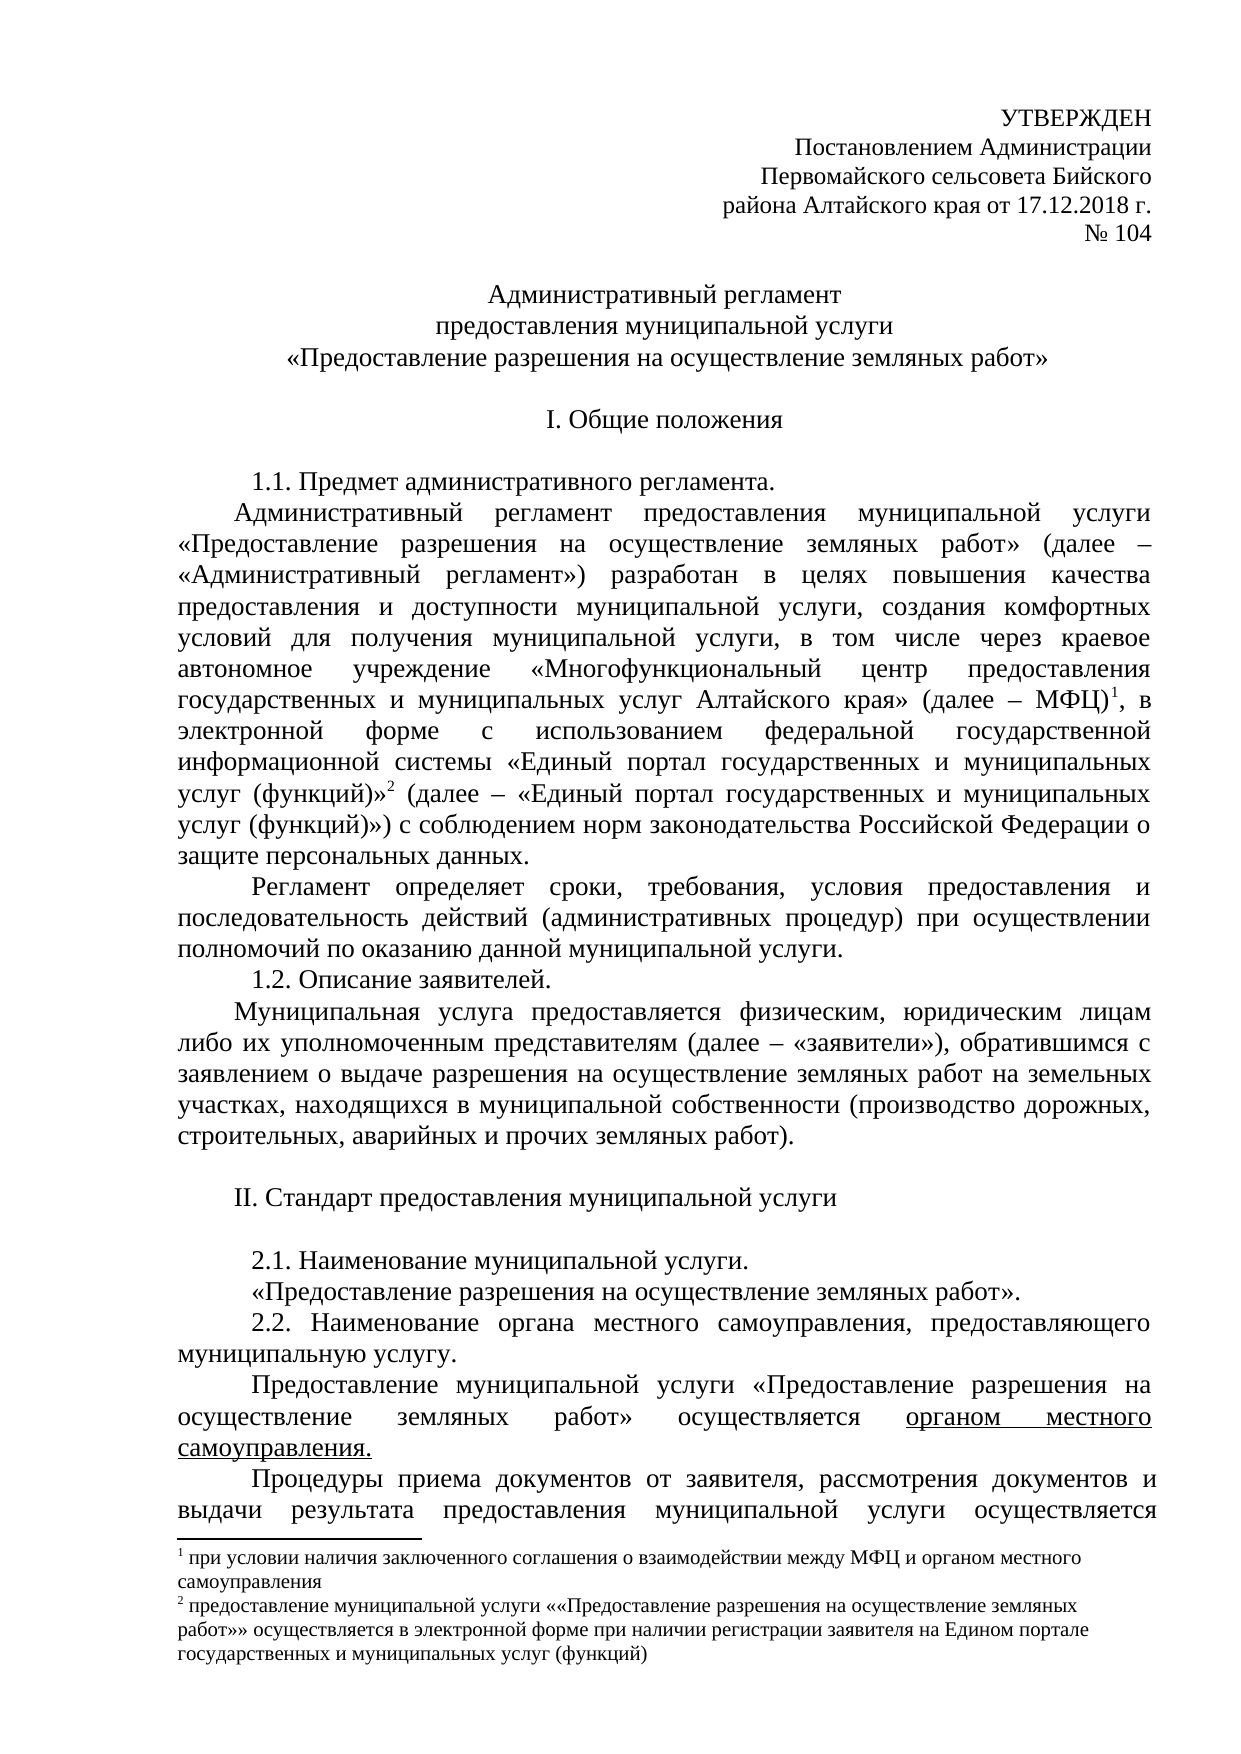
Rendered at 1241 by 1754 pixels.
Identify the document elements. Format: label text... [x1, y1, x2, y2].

text I. Общие положения [177, 403, 1152, 434]
subtitle Регламент определяет сроки, требования, условия предоставления и последовательность действий (административных процедур) при осуществлении полномочий по оказанию данной муниципальной услуги. [177, 870, 1152, 963]
text Административный регламент предоставления муниципальной услуги «Предоставление разрешения на осуществление земляных работ» (далее – «Административный регламент») разработан в целях повышения качества предоставления и доступности муниципальной услуги, создания комфортных условий для получения муниципальной услуги, в том числе через краевое автономное учреждение «Многофункциональный центр предоставления государственных и муниципальных услуг Алтайского края» (далее – МФЦ), в электронной форме с использованием федеральной государственной информационной системы «Единый портал государственных и муниципальных услуг (функций)» (далее – «Единый портал государственных и муниципальных услуг (функций)») с соблюдением норм законодательства Российской Федерации о защите персональных данных. [177, 496, 1152, 870]
text «Предоставление разрешения на осуществление земляных работ». [177, 1275, 1152, 1306]
text Муниципальная услуга предоставляется физическим, юридическим лицам либо их уполномоченным представителям (далее – «заявители»), обратившимся с заявлением о выдаче разрешения на осуществление земляных работ на земельных участках, находящихся в муниципальной собственности (производство дорожных, строительных, аварийных и прочих земляных работ). [177, 995, 1152, 1150]
text Административный регламент [177, 278, 1152, 309]
text 1.1. Предмет административного регламента. [177, 465, 1152, 496]
text Постановлением Администрации Первомайского сельсовета Бийского района Алтайского края от 17.12.2018 г. № 104 [694, 132, 1152, 247]
text «Предоставление разрешения на осуществление земляных работ» [177, 341, 1152, 372]
text 2.1. Наименование муниципальной услуги. [177, 1244, 1152, 1275]
text 2.2. Наименование органа местного самоуправления, предоставляющего муниципальную услугу. [177, 1306, 1152, 1368]
text II. Стандарт предоставления муниципальной услуги [177, 1182, 1152, 1213]
text предоставления муниципальной услуги [177, 309, 1152, 341]
text УТВЕРЖДЕН [753, 103, 1152, 132]
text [177, 1462, 1158, 1524]
text Предоставление муниципальной услуги «Предоставление разрешения на осуществление земляных работ» осуществляется органом местного самоуправления. [177, 1368, 1152, 1462]
text 1.2. Описание заявителей. [177, 963, 1152, 995]
